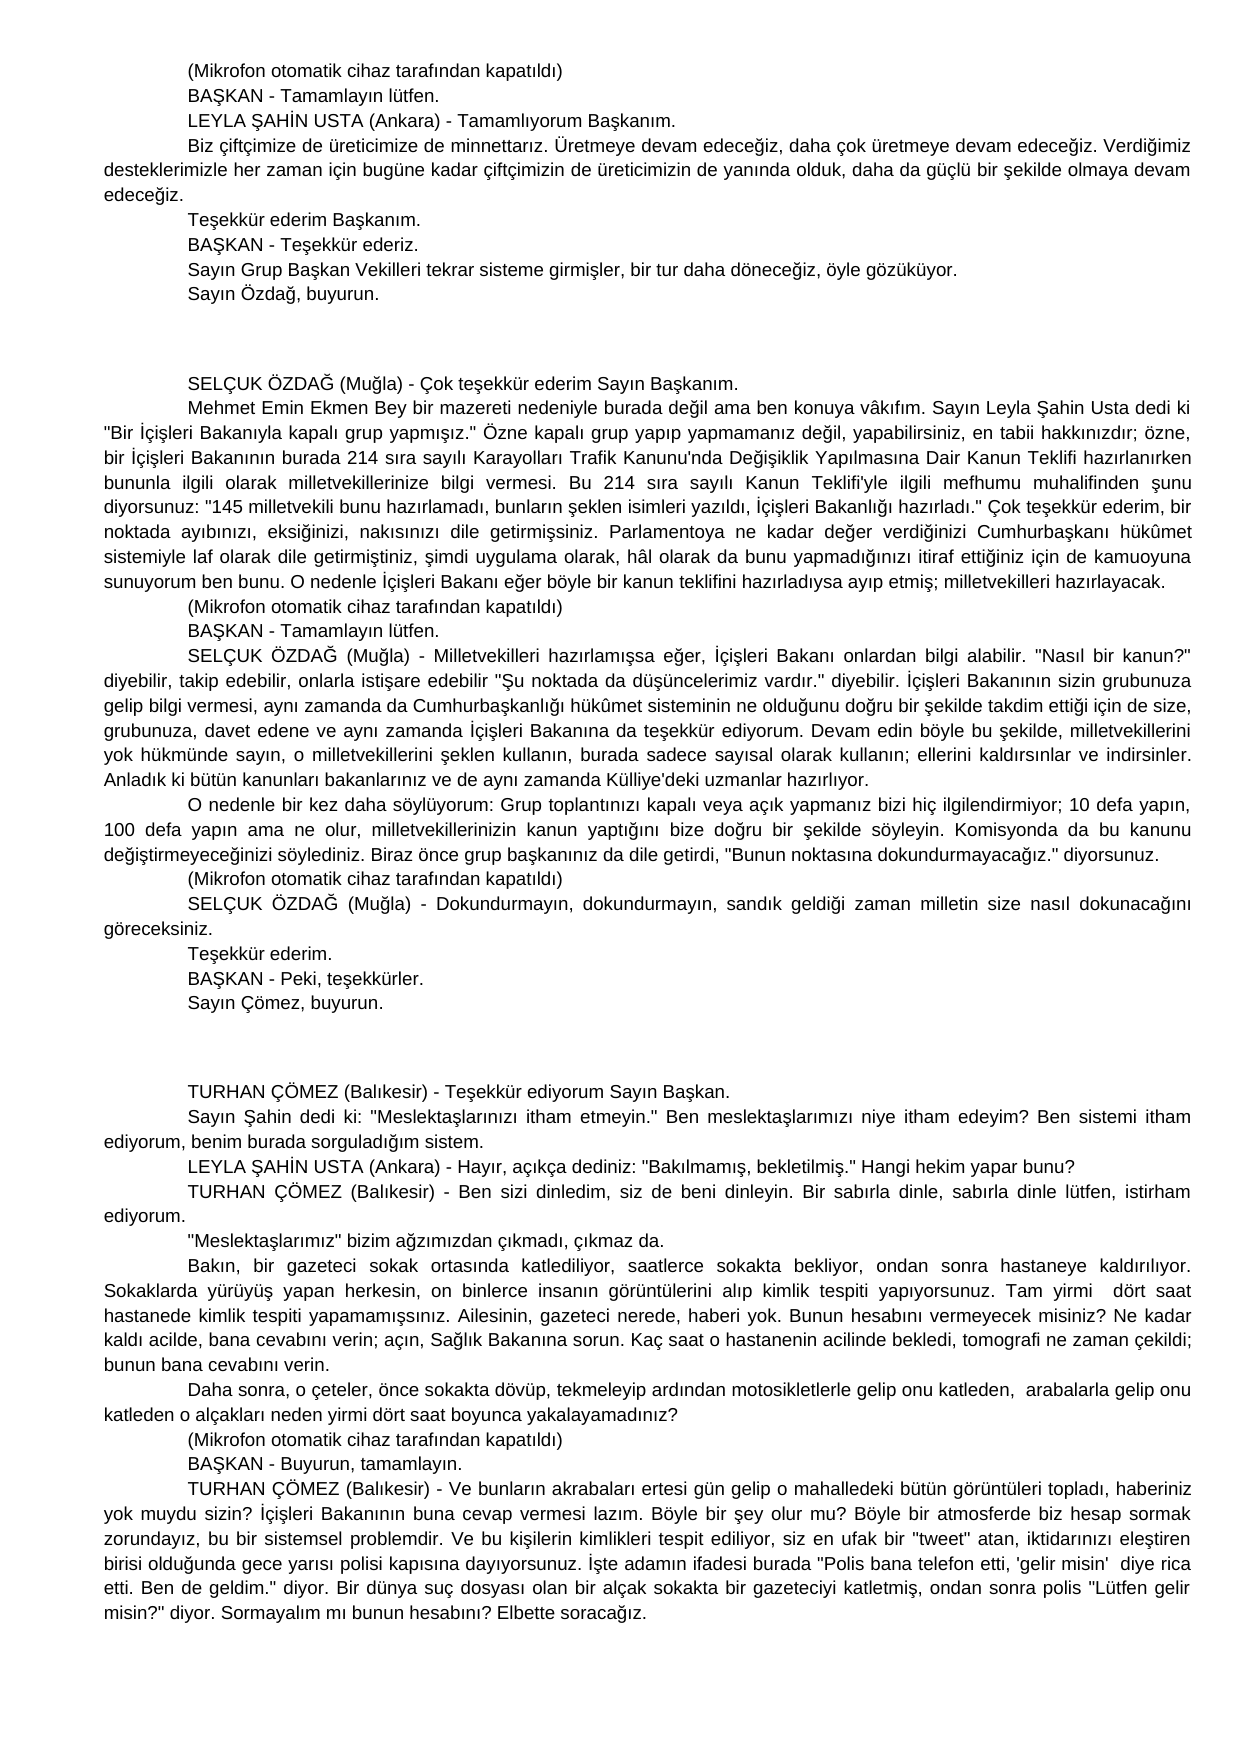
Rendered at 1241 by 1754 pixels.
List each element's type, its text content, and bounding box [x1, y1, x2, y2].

text Daha sonra, o çeteler, önce sokakta dövüp, tekmeleyip ardından motosikletlerle gelip onu katleden, arabalarla gelip onu katleden o alçakları neden yirmi dört saat boyunca yakalayamadınız? [103, 1379, 1192, 1425]
text BAŞKAN - Buyurun, tamamlayın. [103, 1453, 1192, 1475]
text (Mikrofon otomatik cihaz tarafından kapatıldı) [103, 60, 1192, 82]
text (Mikrofon otomatik cihaz tarafından kapatıldı) [103, 595, 1192, 617]
text "Meslektaşlarımız" bizim ağzımızdan çıkmadı, çıkmaz da. [103, 1230, 1192, 1252]
text (Mikrofon otomatik cihaz tarafından kapatıldı) [103, 1428, 1192, 1450]
text SELÇUK ÖZDAĞ (Muğla) - Çok teşekkür ederim Sayın Başkanım. [103, 372, 1192, 394]
text Biz çiftçimize de üreticimize de minnettarız. Üretmeye devam edeceğiz, daha çok üretmeye devam edeceğiz. Verdiğimiz desteklerimizle her zaman için bugüne kadar çiftçimizin de üreticimizin de yanında olduk, daha da güçlü bir şekilde olmaya devam edeceğiz. [103, 134, 1192, 206]
text Teşekkür ederim. [103, 942, 1192, 964]
text LEYLA ŞAHİN USTA (Ankara) - Hayır, açıkça dediniz: "Bakılmamış, bekletilmiş." Hangi hekim yapar bunu? [103, 1156, 1192, 1177]
text SELÇUK ÖZDAĞ (Muğla) - Milletvekilleri hazırlamışsa eğer, İçişleri Bakanı onlardan bilgi alabilir. "Nasıl bir kanun?" diyebilir, takip edebilir, onlarla istişare edebilir "Şu noktada da düşüncelerimiz vardır." diyebilir. İçişleri Bakanının sizin grubunuza gelip bilgi vermesi, aynı zamanda da Cumhurbaşkanlığı hükûmet sisteminin ne olduğunu doğru bir şekilde takdim ettiği için de size, grubunuza, davet edene ve aynı zamanda İçişleri Bakanına da teşekkür ediyorum. Devam edin böyle bu şekilde, milletvekillerini yok hükmünde sayın, o milletvekillerini şeklen kullanın, burada sadece sayısal olarak kullanın; ellerini kaldırsınlar ve indirsinler. Anladık ki bütün kanunları bakanlarınız ve de aynı zamanda Külliye'deki uzmanlar hazırlıyor. [103, 645, 1192, 791]
text BAŞKAN - Teşekkür ederiz. [103, 233, 1192, 255]
text TURHAN ÇÖMEZ (Balıkesir) - Ve bunların akrabaları ertesi gün gelip o mahalledeki bütün görüntüleri topladı, haberiniz yok muydu sizin? İçişleri Bakanının buna cevap vermesi lazım. Böyle bir şey olur mu? Böyle bir atmosferde biz hesap sormak zorundayız, bu bir sistemsel problemdir. Ve bu kişilerin kimlikleri tespit ediliyor, siz en ufak bir "tweet" atan, iktidarınızı eleştiren birisi olduğunda gece yarısı polisi kapısına dayıyorsunuz. İşte adamın ifadesi burada "Polis bana telefon etti, 'gelir misin' diye rica etti. Ben de geldim." diyor. Bir dünya suç dosyası olan bir alçak sokakta bir gazeteciyi katletmiş, ondan sonra polis "Lütfen gelir misin?" diyor. Sormayalım mı bunun hesabını? Elbette soracağız. [103, 1478, 1192, 1623]
text O nedenle bir kez daha söylüyorum: Grup toplantınızı kapalı veya açık yapmanız bizi hiç ilgilendirmiyor; 10 defa yapın, 100 defa yapın ama ne olur, milletvekillerinizin kanun yaptığını bize doğru bir şekilde söyleyin. Komisyonda da bu kanunu değiştirmeyeceğinizi söylediniz. Biraz önce grup başkanınız da dile getirdi, "Bunun noktasına dokundurmayacağız." diyorsunuz. [103, 794, 1192, 865]
text Sayın Çömez, buyurun. [103, 992, 1192, 1014]
text BAŞKAN - Peki, teşekkürler. [103, 967, 1192, 989]
text Bakın, bir gazeteci sokak ortasında katlediliyor, saatlerce sokakta bekliyor, ondan sonra hastaneye kaldırılıyor. Sokaklarda yürüyüş yapan herkesin, on binlerce insanın görüntülerini alıp kimlik tespiti yapıyorsunuz. Tam yirmi dört saat hastanede kimlik tespiti yapamamışsınız. Ailesinin, gazeteci nerede, haberi yok. Bunun hesabını vermeyecek misiniz? Ne kadar kaldı acilde, bana cevabını verin; açın, Sağlık Bakanına sorun. Kaç saat o hastanenin acilinde bekledi, tomografi ne zaman çekildi; bunun bana cevabını verin. [103, 1255, 1192, 1376]
text Sayın Şahin dedi ki: "Meslektaşlarınızı itham etmeyin." Ben meslektaşlarımızı niye itham edeyim? Ben sistemi itham ediyorum, benim burada sorguladığım sistem. [103, 1106, 1192, 1152]
text BAŞKAN - Tamamlayın lütfen. [103, 85, 1192, 106]
text Sayın Grup Başkan Vekilleri tekrar sisteme girmişler, bir tur daha döneceğiz, öyle gözüküyor. [103, 258, 1192, 280]
text LEYLA ŞAHİN USTA (Ankara) - Tamamlıyorum Başkanım. [103, 109, 1192, 131]
text TURHAN ÇÖMEZ (Balıkesir) - Teşekkür ediyorum Sayın Başkan. [103, 1081, 1192, 1103]
text BAŞKAN - Tamamlayın lütfen. [103, 620, 1192, 642]
text Mehmet Emin Ekmen Bey bir mazereti nedeniyle burada değil ama ben konuya vâkıfım. Sayın Leyla Şahin Usta dedi ki "Bir İçişleri Bakanıyla kapalı grup yapmışız." Özne kapalı grup yapıp yapmamanız değil, yapabilirsiniz, en tabii hakkınızdır; özne, bir İçişleri Bakanının burada 214 sıra sayılı Karayolları Trafik Kanunu'nda Değişiklik Yapılmasına Dair Kanun Teklifi hazırlanırken bununla ilgili olarak milletvekillerinize bilgi vermesi. Bu 214 sıra sayılı Kanun Teklifi'yle ilgili mefhumu muhalifinden şunu diyorsunuz: "145 milletvekili bunu hazırlamadı, bunların şeklen isimleri yazıldı, İçişleri Bakanlığı hazırladı." Çok teşekkür ederim, bir noktada ayıbınızı, eksiğinizi, nakısınızı dile getirmişsiniz. Parlamentoya ne kadar değer verdiğinizi Cumhurbaşkanı hükûmet sistemiyle laf olarak dile getirmiştiniz, şimdi uygulama olarak, hâl olarak da bunu yapmadığınızı itiraf ettiğiniz için de kamuoyuna sunuyorum ben bunu. O nedenle İçişleri Bakanı eğer böyle bir kanun teklifini hazırladıysa ayıp etmiş; milletvekilleri hazırlayacak. [103, 397, 1192, 592]
text Teşekkür ederim Başkanım. [103, 209, 1192, 230]
text TURHAN ÇÖMEZ (Balıkesir) - Ben sizi dinledim, siz de beni dinleyin. Bir sabırla dinle, sabırla dinle lütfen, istirham ediyorum. [103, 1180, 1192, 1227]
text (Mikrofon otomatik cihaz tarafından kapatıldı) [103, 868, 1192, 890]
text Sayın Özdağ, buyurun. [103, 283, 1192, 305]
text SELÇUK ÖZDAĞ (Muğla) - Dokundurmayın, dokundurmayın, sandık geldiği zaman milletin size nasıl dokunacağını göreceksiniz. [103, 893, 1192, 939]
